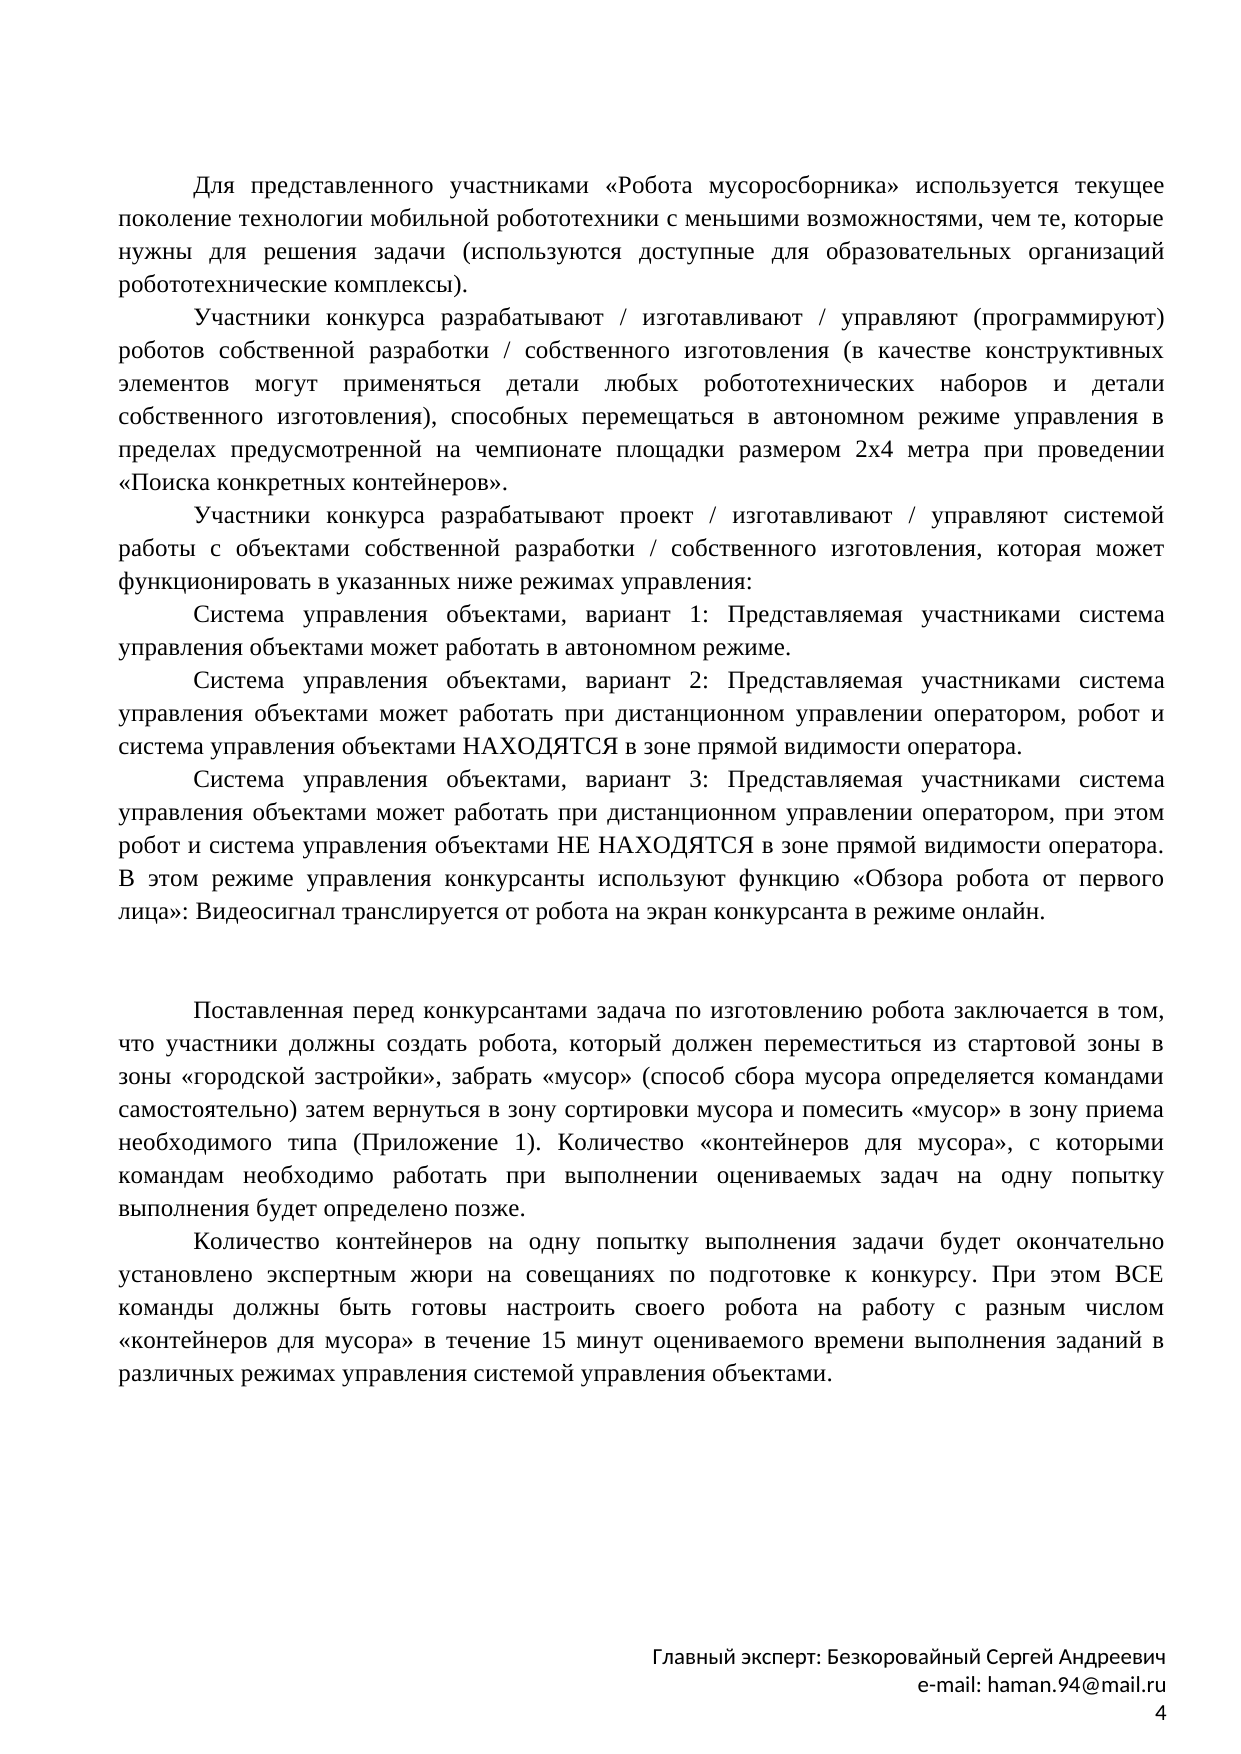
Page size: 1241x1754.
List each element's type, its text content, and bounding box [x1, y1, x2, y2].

text Участники конкурса разрабатывают проект / изготавливают / управляют системой работы с объектами собственной разработки / собственного изготовления, которая может функционировать в указанных ниже режимах управления: [118, 500, 1166, 533]
text Участники конкурса разрабатывают / изготавливают / управляют (программируют) роботов собственной разработки / собственного изготовления (в качестве конструктивных элементов могут применяться детали любых робототехнических наборов и детали собственного изготовления), способных перемещаться в автономном режиме управления в пределах предусмотренной на чемпионате площадки размером 2х4 метра при проведении «Поиска конкретных контейнеров». [118, 302, 1166, 335]
text Система управления объектами, вариант 2: Представляемая участниками система управления объектами может работать при дистанционном управлении оператором, робот и система управления объектами НАХОДЯТСЯ в зоне прямой видимости оператора. [118, 665, 1166, 698]
text Система управления объектами, вариант 3: Представляемая участниками система управления объектами может работать при дистанционном управлении оператором, при этом робот и система управления объектами НЕ НАХОДЯТСЯ в зоне прямой видимости оператора. В этом режиме управления конкурсанты используют функцию «Обзора робота от первого лица»: Видеосигнал транслируется от робота на экран конкурсанта в режиме онлайн. [118, 892, 1166, 925]
text Поставленная перед конкурсантами задача по изготовлению робота заключается в том, что участники должны создать робота, который должен переместиться из стартовой зоны в зоны «городской застройки», забрать «мусор» (способ сбора мусора определяется командами самостоятельно) затем вернуться в зону сортировки мусора и помесить «мусор» в зону приема необходимого типа (Приложение 1). Количество «контейнеров для мусора», с которыми командам необходимо работать при выполнении оцениваемых задач на одну попытку выполнения будет определено позже. [118, 1189, 1166, 1222]
text Участники конкурса разрабатывают проект / изготавливают / управляют системой работы с объектами собственной разработки / собственного изготовления, которая может функционировать в указанных ниже режимах управления: [118, 562, 1166, 595]
text Система управления объектами, вариант 1: Представляемая участниками система управления объектами может работать в автономном режиме. [118, 599, 1166, 661]
text Для представленного участниками «Робота мусоросборника» используется текущее поколение технологии мобильной робототехники с меньшими возможностями, чем те, которые нужны для решения задачи (используются доступные для образовательных организаций робототехнические комплексы). [118, 264, 1166, 297]
text Количество контейнеров на одну попытку выполнения задачи будет окончательно установлено экспертным жюри на совещаниях по подготовке к конкурсу. При этом ВСЕ команды должны быть готовы настроить своего робота на работу с разным числом «контейнеров для мусора» в течение 15 минут оцениваемого времени выполнения заданий в различных режимах управления системой управления объектами. [118, 1226, 1166, 1259]
text Участники конкурса разрабатывают / изготавливают / управляют (программируют) роботов собственной разработки / собственного изготовления (в качестве конструктивных элементов могут применяться детали любых робототехнических наборов и детали собственного изготовления), способных перемещаться в автономном режиме управления в пределах предусмотренной на чемпионате площадки размером 2х4 метра при проведении «Поиска конкретных контейнеров». [118, 463, 1166, 496]
text Система управления объектами, вариант 2: Представляемая участниками система управления объектами может работать при дистанционном управлении оператором, робот и система управления объектами НАХОДЯТСЯ в зоне прямой видимости оператора. [118, 727, 1166, 760]
text Количество контейнеров на одну попытку выполнения задачи будет окончательно установлено экспертным жюри на совещаниях по подготовке к конкурсу. При этом ВСЕ команды должны быть готовы настроить своего робота на работу с разным числом «контейнеров для мусора» в течение 15 минут оцениваемого времени выполнения заданий в различных режимах управления системой управления объектами. [118, 1354, 1166, 1387]
text Для представленного участниками «Робота мусоросборника» используется текущее поколение технологии мобильной робототехники с меньшими возможностями, чем те, которые нужны для решения задачи (используются доступные для образовательных организаций робототехнические комплексы). [118, 170, 1166, 203]
text Поставленная перед конкурсантами задача по изготовлению робота заключается в том, что участники должны создать робота, который должен переместиться из стартовой зоны в зоны «городской застройки», забрать «мусор» (способ сбора мусора определяется командами самостоятельно) затем вернуться в зону сортировки мусора и помесить «мусор» в зону приема необходимого типа (Приложение 1). Количество «контейнеров для мусора», с которыми командам необходимо работать при выполнении оцениваемых задач на одну попытку выполнения будет определено позже. [118, 995, 1166, 1028]
text Система управления объектами, вариант 3: Представляемая участниками система управления объектами может работать при дистанционном управлении оператором, при этом робот и система управления объектами НЕ НАХОДЯТСЯ в зоне прямой видимости оператора. В этом режиме управления конкурсанты используют функцию «Обзора робота от первого лица»: Видеосигнал транслируется от робота на экран конкурсанта в режиме онлайн. [118, 764, 1166, 797]
